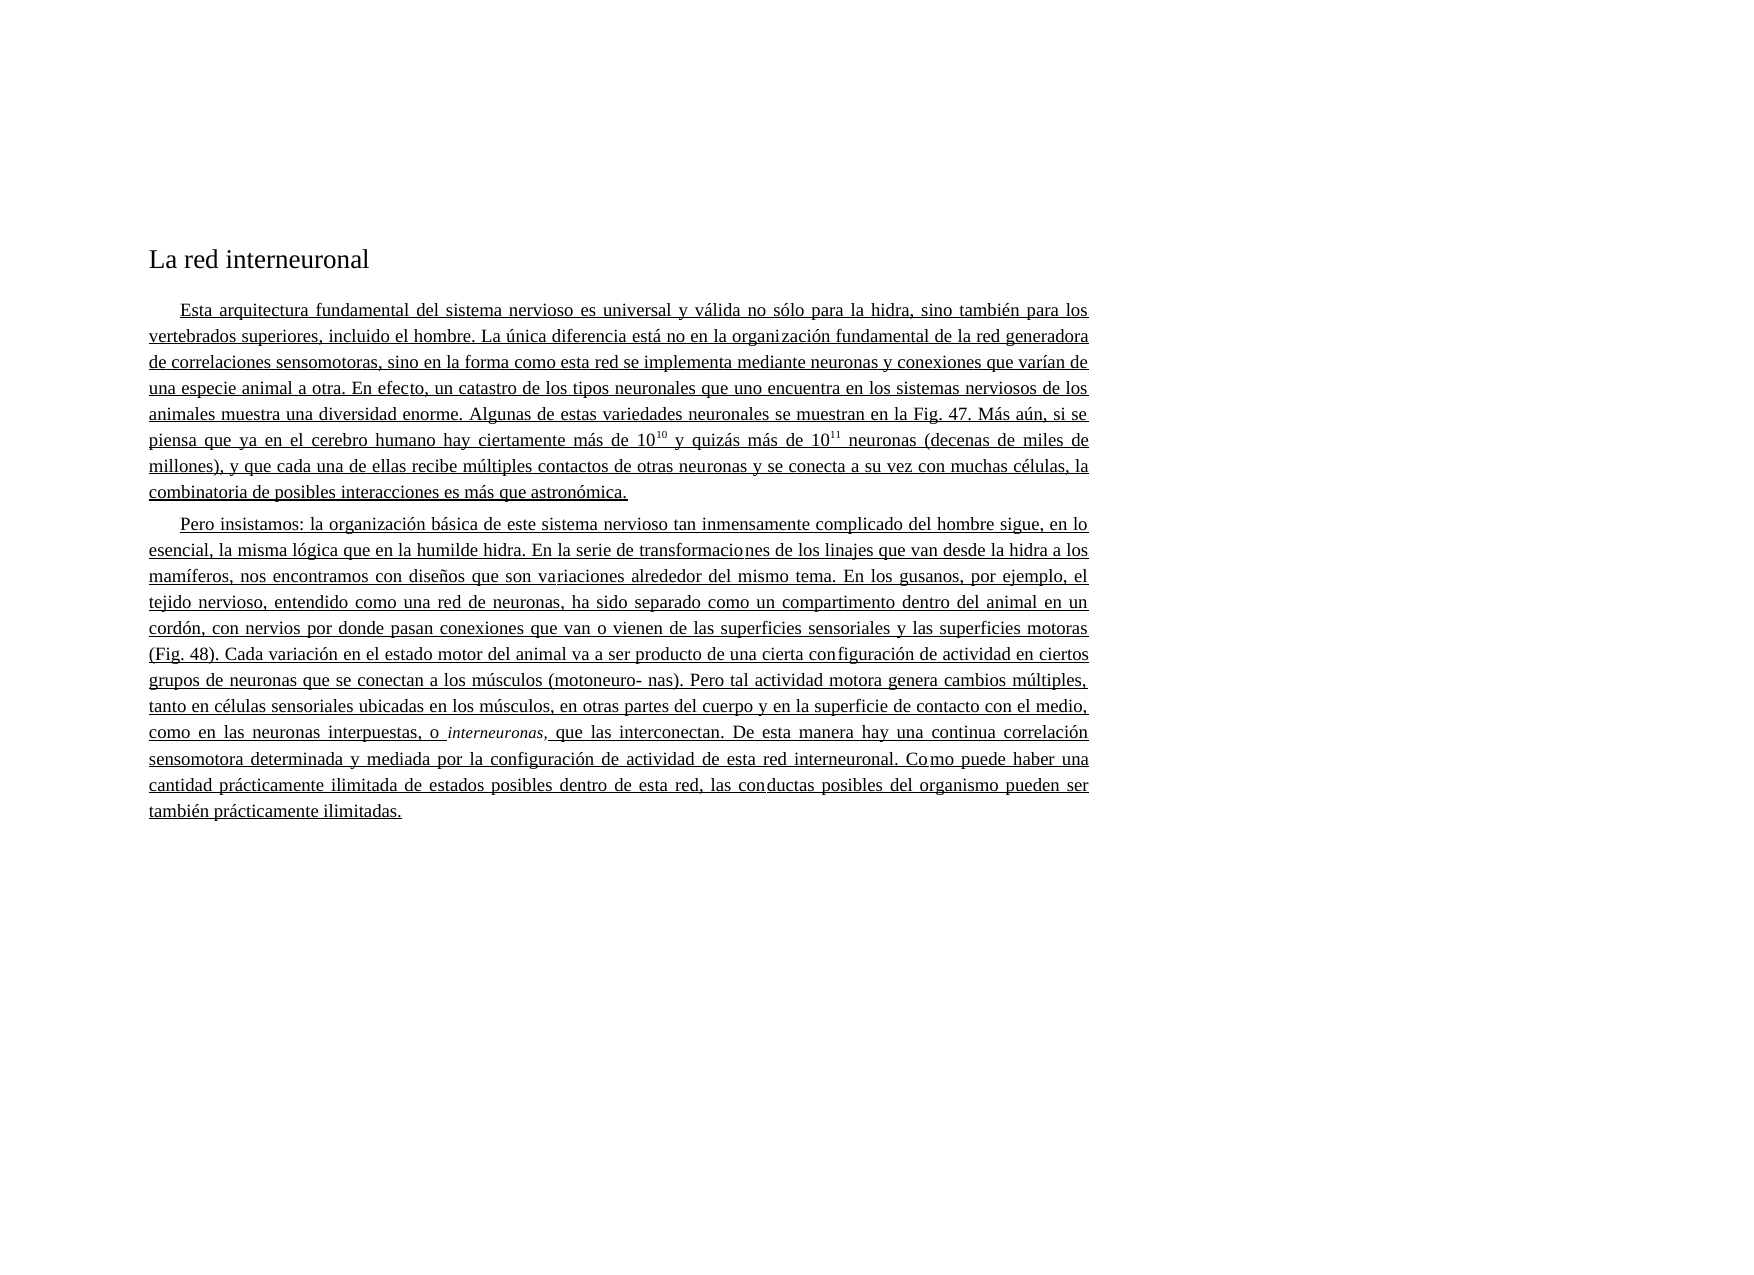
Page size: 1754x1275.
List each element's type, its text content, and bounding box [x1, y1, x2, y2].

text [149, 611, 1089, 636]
text La red interneuronal [149, 247, 1091, 274]
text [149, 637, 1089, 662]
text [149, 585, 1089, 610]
